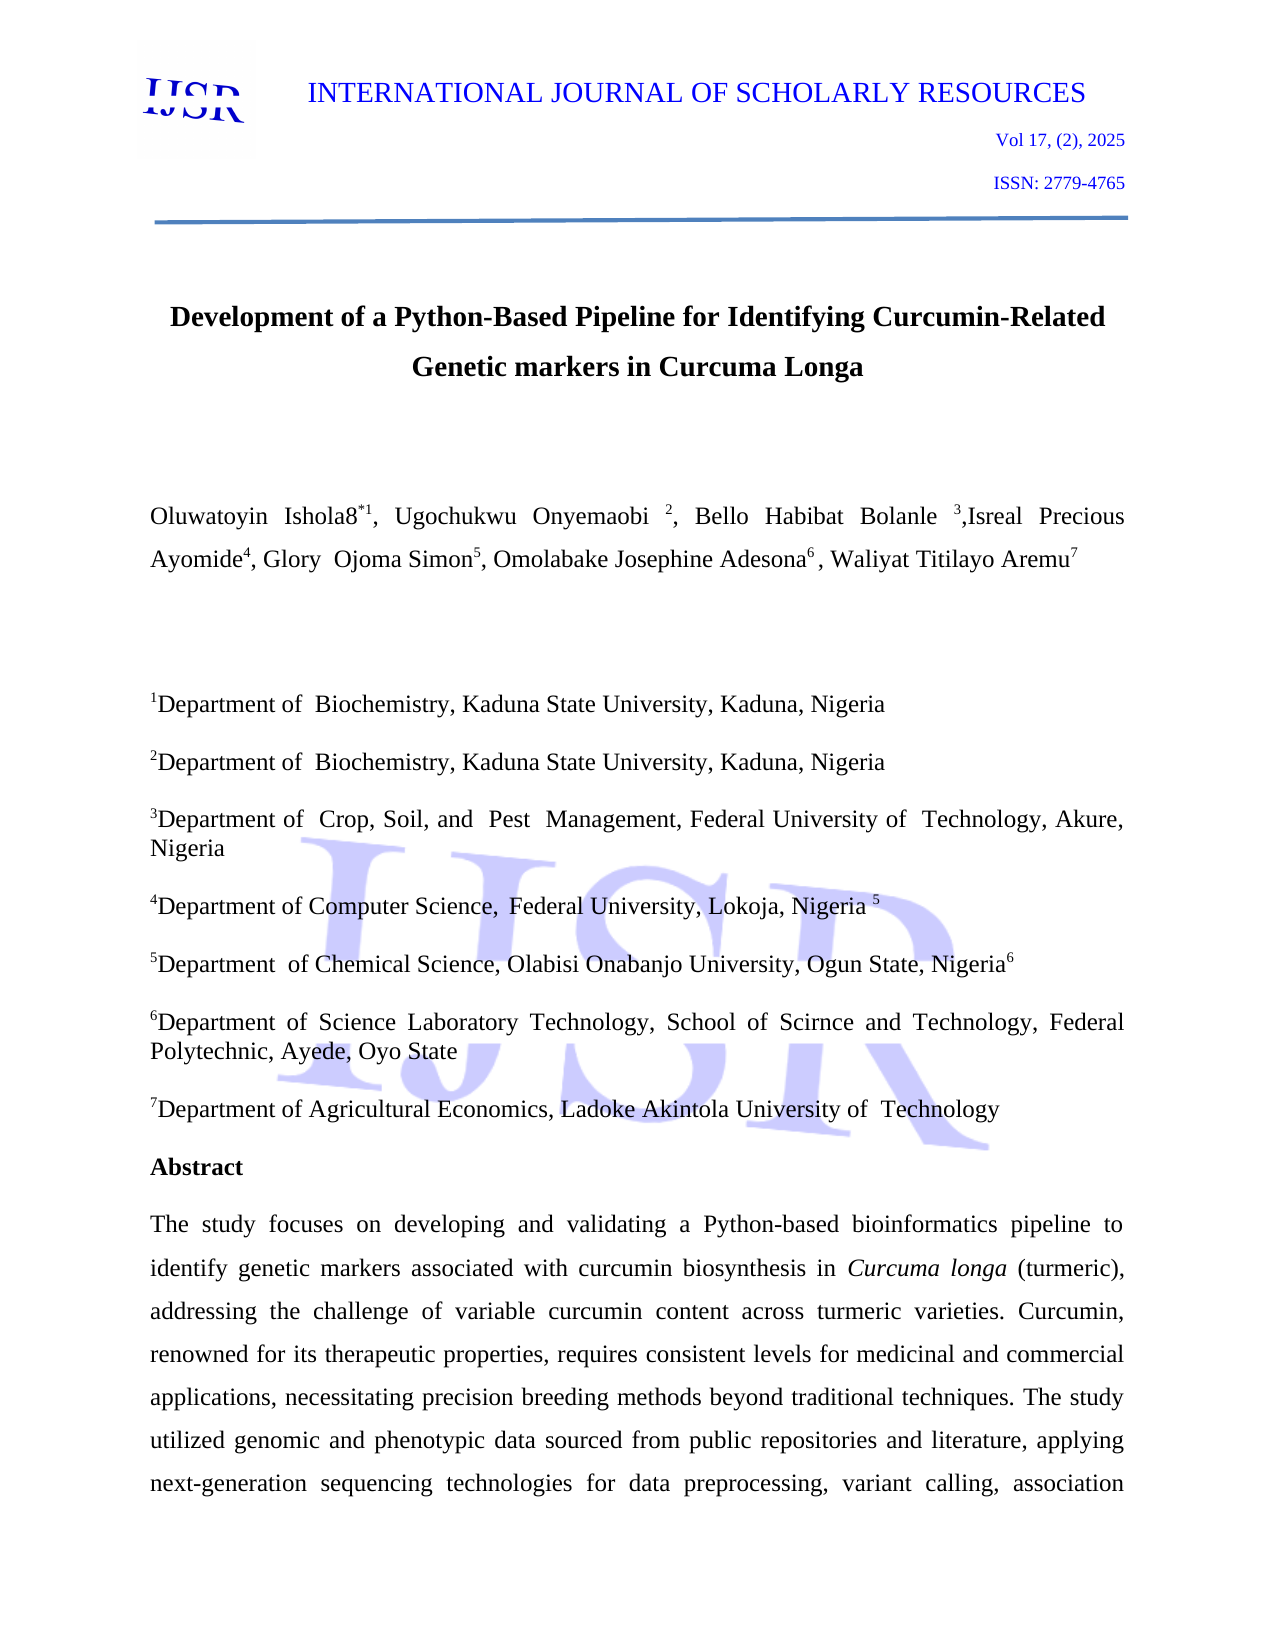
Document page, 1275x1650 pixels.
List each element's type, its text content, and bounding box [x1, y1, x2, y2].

text 7Department of Agricultural Economics, Ladoke Akintola University of Technology [150, 1094, 1125, 1122]
text 2Department of Biochemistry, Kaduna State University, Kaduna, Nigeria [150, 747, 1125, 775]
text 6Department of Science Laboratory Technology, School of Scirnce and Technology, Federal Polytechnic, Ayede, Oyo State [150, 1007, 1125, 1064]
text Oluwatoyin Ishola8*1, Ugochukwu Onyemaobi 2, Bello Habibat Bolanle 3,Isreal Precious Ayomide4, Glory Ojoma Simon5, Omolabake Josephine Adesona6 , Waliyat Titilayo Aremu7 [150, 501, 1125, 573]
text 3Department of Crop, Soil, and Pest Management, Federal University of Technology, Akure, Nigeria [150, 804, 1125, 862]
text 4Department of Computer Science, Federal University, Lokoja, Nigeria 5 [150, 891, 1125, 920]
text 1Department of Biochemistry, Kaduna State University, Kaduna, Nigeria [150, 689, 1125, 717]
text 5Department of Chemical Science, Olabisi Onabanjo University, Ogun State, Nigeria6 [150, 949, 1125, 978]
text Development of a Python-Based Pipeline for Identifying Curcumin-Related Genetic markers in Curcuma Longa [150, 299, 1125, 383]
picture [136, 40, 256, 159]
text Abstract [150, 1152, 1125, 1180]
